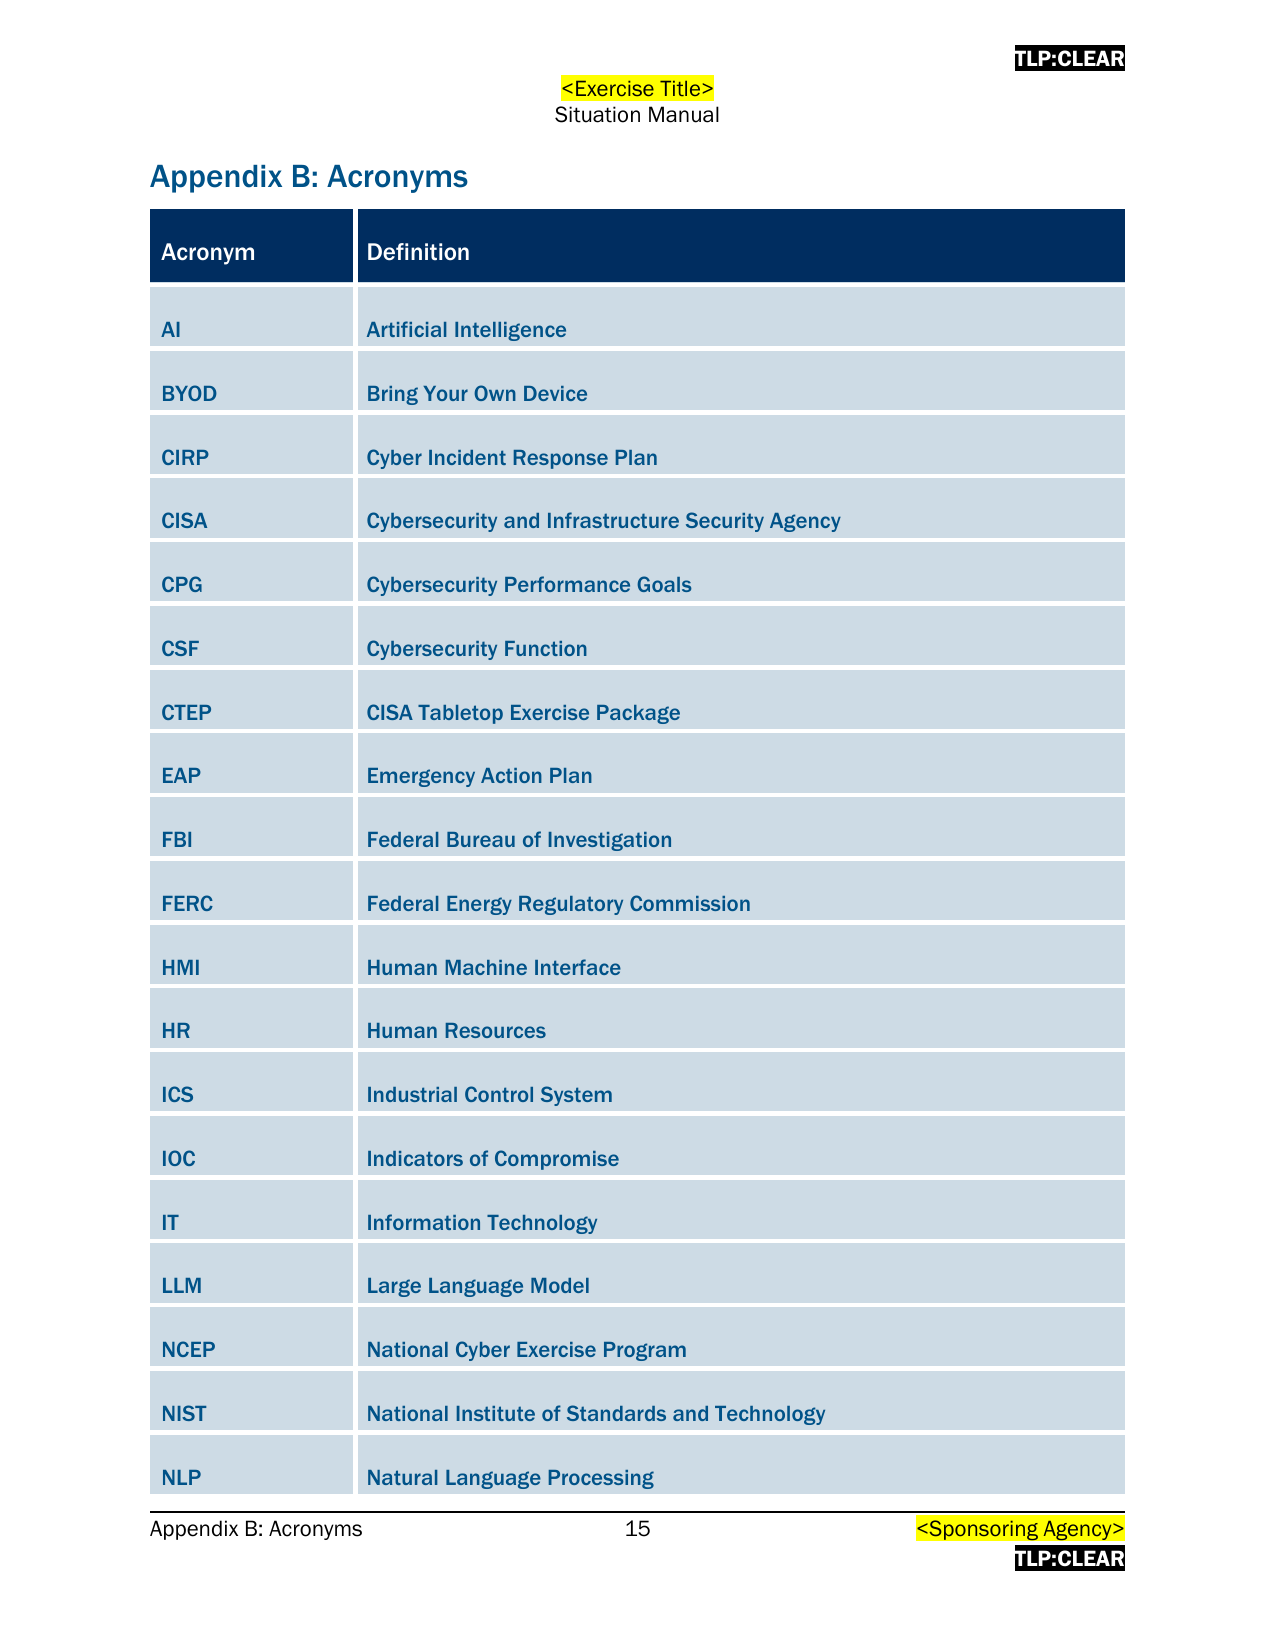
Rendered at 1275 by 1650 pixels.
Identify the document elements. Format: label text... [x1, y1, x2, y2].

table_cell LLM [150, 1243, 353, 1302]
table_cell IT [150, 1180, 353, 1239]
table_cell HMI [150, 925, 353, 984]
table_cell CIRP [150, 415, 353, 474]
table_cell FBI [150, 797, 353, 856]
table_cell Information Technology [358, 1180, 1125, 1239]
table_cell Large Language Model [358, 1243, 1125, 1302]
table_cell National Cyber Exercise Program [358, 1307, 1125, 1366]
table_cell AI [150, 287, 353, 346]
table_cell Human Machine Interface [358, 925, 1125, 984]
table_cell NIST [150, 1371, 353, 1430]
table_header Acronym [150, 209, 353, 282]
table_cell Federal Energy Regulatory Commission [358, 861, 1125, 920]
table_cell FERC [150, 861, 353, 920]
table_cell CISA Tabletop Exercise Package [358, 670, 1125, 729]
table_cell Emergency Action Plan [358, 733, 1125, 792]
table_cell Cybersecurity and Infrastructure Security Agency [358, 478, 1125, 537]
table_cell ICS [150, 1052, 353, 1111]
table_cell CISA [150, 478, 353, 537]
subtitle Appendix B: Acronyms [150, 157, 1125, 195]
table_cell Indicators of Compromise [358, 1116, 1125, 1175]
table_cell CTEP [150, 670, 353, 729]
table_cell Cybersecurity Performance Goals [358, 542, 1125, 601]
table_cell National Institute of Standards and Technology [358, 1371, 1125, 1430]
table_cell Federal Bureau of Investigation [358, 797, 1125, 856]
table_cell EAP [150, 733, 353, 792]
table_cell Industrial Control System [358, 1052, 1125, 1111]
table_cell NCEP [150, 1307, 353, 1366]
table_cell Human Resources [358, 988, 1125, 1047]
table_cell HR [150, 988, 353, 1047]
table_cell Cybersecurity Function [358, 606, 1125, 665]
table_cell NLP [150, 1435, 353, 1494]
table_cell BYOD [150, 351, 353, 410]
table_cell Artificial Intelligence [358, 287, 1125, 346]
table_cell Natural Language Processing [358, 1435, 1125, 1494]
table_cell Cyber Incident Response Plan [358, 415, 1125, 474]
table_cell CSF [150, 606, 353, 665]
table_cell IOC [150, 1116, 353, 1175]
table_cell CPG [150, 542, 353, 601]
table_header Definition [358, 209, 1125, 282]
table_cell Bring Your Own Device [358, 351, 1125, 410]
